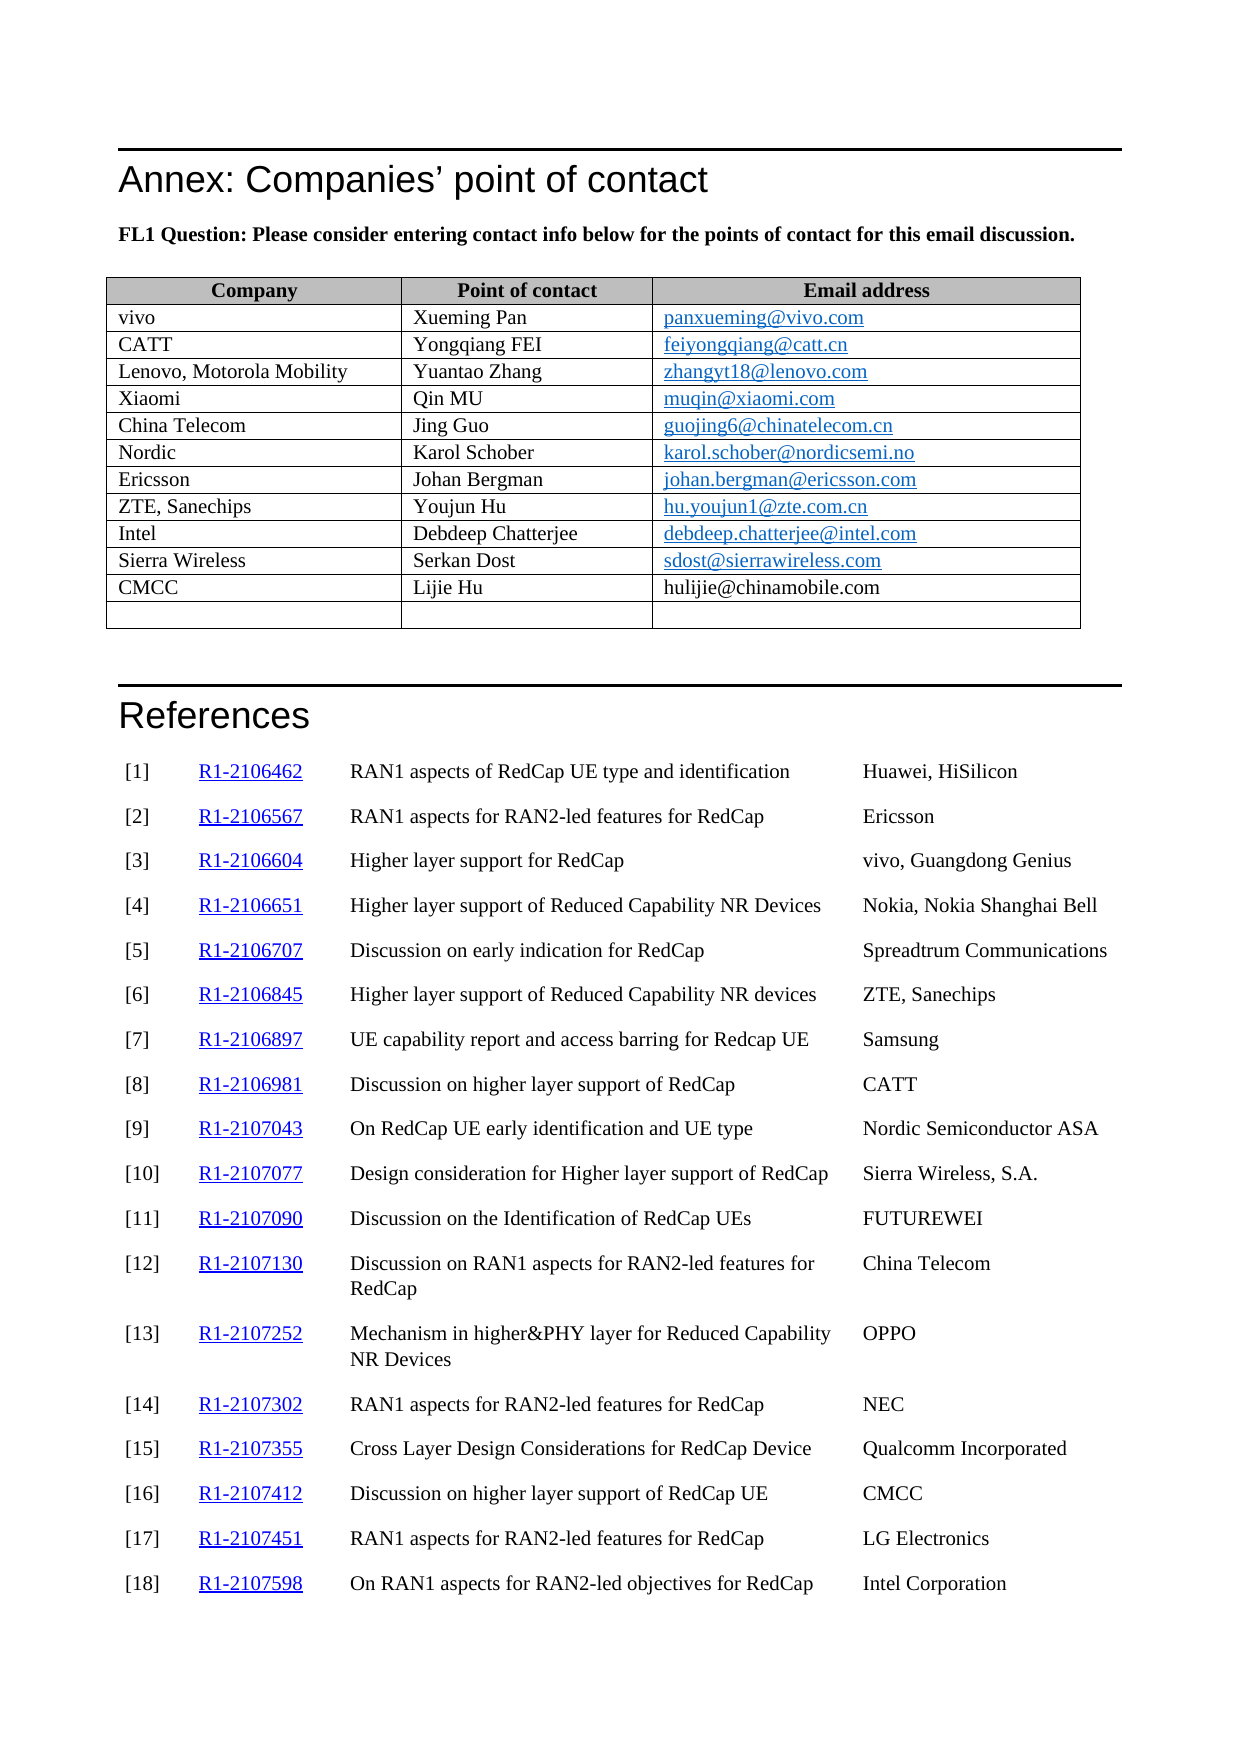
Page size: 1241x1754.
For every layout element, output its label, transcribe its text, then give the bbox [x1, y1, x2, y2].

table_cell Discussion on higher layer support of RedCap [343, 1072, 855, 1116]
table_cell CATT [107, 332, 401, 358]
table_cell Discussion on early indication for RedCap [343, 938, 855, 982]
table_cell R1-2107451 [191, 1526, 343, 1570]
table_cell Debdeep Chatterjee [402, 521, 652, 547]
table_cell [14] [118, 1392, 191, 1436]
table_cell [10] [118, 1161, 191, 1206]
table_cell [402, 602, 652, 628]
table_cell Design consideration for Higher layer support of RedCap [343, 1161, 855, 1206]
table_cell hu.youjun1@zte.com.cn [653, 494, 1080, 520]
table_cell Johan Bergman [402, 467, 652, 493]
table_cell [13] [118, 1321, 191, 1392]
table_cell Qin MU [402, 386, 652, 412]
table_cell [17] [118, 1526, 191, 1570]
table_cell R1-2106651 [191, 893, 343, 938]
table_cell R1-2107598 [191, 1570, 343, 1615]
table_cell debdeep.chatterjee@intel.com [653, 521, 1080, 547]
table_cell [8] [118, 1072, 191, 1116]
table_cell R1-2106604 [191, 848, 343, 893]
table_cell Higher layer support of Reduced Capability NR Devices [343, 893, 855, 938]
table_cell R1-2107077 [191, 1161, 343, 1206]
table_cell Karol Schober [402, 440, 652, 466]
table_cell Higher layer support for RedCap [343, 848, 855, 893]
table_cell Spreadtrum Communications [855, 938, 1121, 982]
table_cell [653, 602, 1080, 628]
table_cell R1-2107090 [191, 1206, 343, 1250]
table_cell UE capability report and access barring for Redcap UE [343, 1027, 855, 1072]
table_cell Intel Corporation [855, 1570, 1121, 1615]
table_cell Ericsson [855, 804, 1121, 848]
table_cell R1-2107355 [191, 1436, 343, 1481]
table_header Email address [653, 278, 1080, 304]
table_cell Samsung [855, 1027, 1121, 1072]
table_cell Lenovo, Motorola Mobility [107, 359, 401, 385]
table_cell [16] [118, 1481, 191, 1526]
table_cell Serkan Dost [402, 548, 652, 574]
table_cell [7] [118, 1027, 191, 1072]
table_cell R1-2107130 [191, 1250, 343, 1321]
table_cell Ericsson [107, 467, 401, 493]
table_cell Discussion on the Identification of RedCap UEs [343, 1206, 855, 1250]
table_cell Nokia, Nokia Shanghai Bell [855, 893, 1121, 938]
table_cell Qualcomm Incorporated [855, 1436, 1121, 1481]
table_cell R1-2106981 [191, 1072, 343, 1116]
table_cell CMCC [107, 575, 401, 601]
table_cell CMCC [855, 1481, 1121, 1526]
table_cell Lijie Hu [402, 575, 652, 601]
table_cell Xiaomi [107, 386, 401, 412]
table_cell R1-2106567 [191, 804, 343, 848]
table_cell Mechanism in higher&PHY layer for Reduced Capability NR Devices [343, 1321, 855, 1392]
table_cell OPPO [855, 1321, 1121, 1392]
table_cell R1-2107252 [191, 1321, 343, 1392]
table_cell CATT [855, 1072, 1121, 1116]
table_cell NEC [855, 1392, 1121, 1436]
table_cell [18] [118, 1570, 191, 1615]
subtitle References [118, 687, 1122, 737]
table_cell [343, 1526, 855, 1570]
table_cell ZTE, Sanechips [107, 494, 401, 520]
table_cell [9] [118, 1116, 191, 1161]
table_cell On RAN1 aspects for RAN2-led objectives for RedCap [343, 1570, 855, 1615]
table_cell China Telecom [855, 1250, 1121, 1321]
table_cell guojing6@chinatelecom.cn [653, 413, 1080, 439]
subtitle Annex: Companies’ point of contact [118, 151, 1122, 200]
table_cell vivo [107, 305, 401, 331]
table_cell R1-2106845 [191, 982, 343, 1027]
table_cell [5] [118, 938, 191, 982]
table_cell Discussion on RAN1 aspects for RAN2-led features for RedCap [343, 1250, 855, 1321]
table_cell Yongqiang FEI [402, 332, 652, 358]
table_cell R1-2106707 [191, 938, 343, 982]
table_cell Jing Guo [402, 413, 652, 439]
table_cell Youjun Hu [402, 494, 652, 520]
table_header [1] [118, 759, 191, 803]
table_cell karol.schober@nordicsemi.no [653, 440, 1080, 466]
text FL1 Question: Please consider entering contact info below for the points of contact for this email discussion. [118, 222, 1122, 246]
table_cell LG Electronics [855, 1526, 1121, 1570]
table_cell sdost@sierrawireless.com [653, 548, 1080, 574]
table_cell [3] [118, 848, 191, 893]
table_header Company [107, 278, 401, 304]
table_cell R1-2107302 [191, 1392, 343, 1436]
table_cell zhangyt18@lenovo.com [653, 359, 1080, 385]
table_cell Higher layer support of Reduced Capability NR devices [343, 982, 855, 1027]
table_cell [6] [118, 982, 191, 1027]
table_cell Yuantao Zhang [402, 359, 652, 385]
table_cell hulijie@chinamobile.com [653, 575, 1080, 601]
table_cell muqin@xiaomi.com [653, 386, 1080, 412]
table_header RAN1 aspects of RedCap UE type and identification [343, 759, 855, 803]
table_cell On RedCap UE early identification and UE type [343, 1116, 855, 1161]
table_cell [2] [118, 804, 191, 848]
table_cell Sierra Wireless [107, 548, 401, 574]
table_cell johan.bergman@ericsson.com [653, 467, 1080, 493]
table_cell Discussion on higher layer support of RedCap UE [343, 1481, 855, 1526]
table_cell [15] [118, 1436, 191, 1481]
table_cell ZTE, Sanechips [855, 982, 1121, 1027]
table_cell Xueming Pan [402, 305, 652, 331]
table_cell vivo, Guangdong Genius [855, 848, 1121, 893]
table_header Huawei, HiSilicon [855, 759, 1121, 803]
table_cell Sierra Wireless, S.A. [855, 1161, 1121, 1206]
table_cell [12] [118, 1250, 191, 1321]
table_cell Nordic Semiconductor ASA [855, 1116, 1121, 1161]
table_cell [107, 602, 401, 628]
table_cell R1-2107412 [191, 1481, 343, 1526]
table_cell feiyongqiang@catt.cn [653, 332, 1080, 358]
table_cell Cross Layer Design Considerations for RedCap Device [343, 1436, 855, 1481]
table_cell R1-2106897 [191, 1027, 343, 1072]
table_cell China Telecom [107, 413, 401, 439]
table_cell Intel [107, 521, 401, 547]
table_cell [4] [118, 893, 191, 938]
table_cell RAN1 aspects for RAN2-led features for RedCap [343, 1392, 855, 1436]
table_cell panxueming@vivo.com [653, 305, 1080, 331]
table_header R1-2106462 [191, 759, 343, 803]
table_cell R1-2107043 [191, 1116, 343, 1161]
table_cell RAN1 aspects for RAN2-led features for RedCap [343, 804, 855, 848]
table_header Point of contact [402, 278, 652, 304]
table_cell Nordic [107, 440, 401, 466]
table_cell [11] [118, 1206, 191, 1250]
table_cell FUTUREWEI [855, 1206, 1121, 1250]
